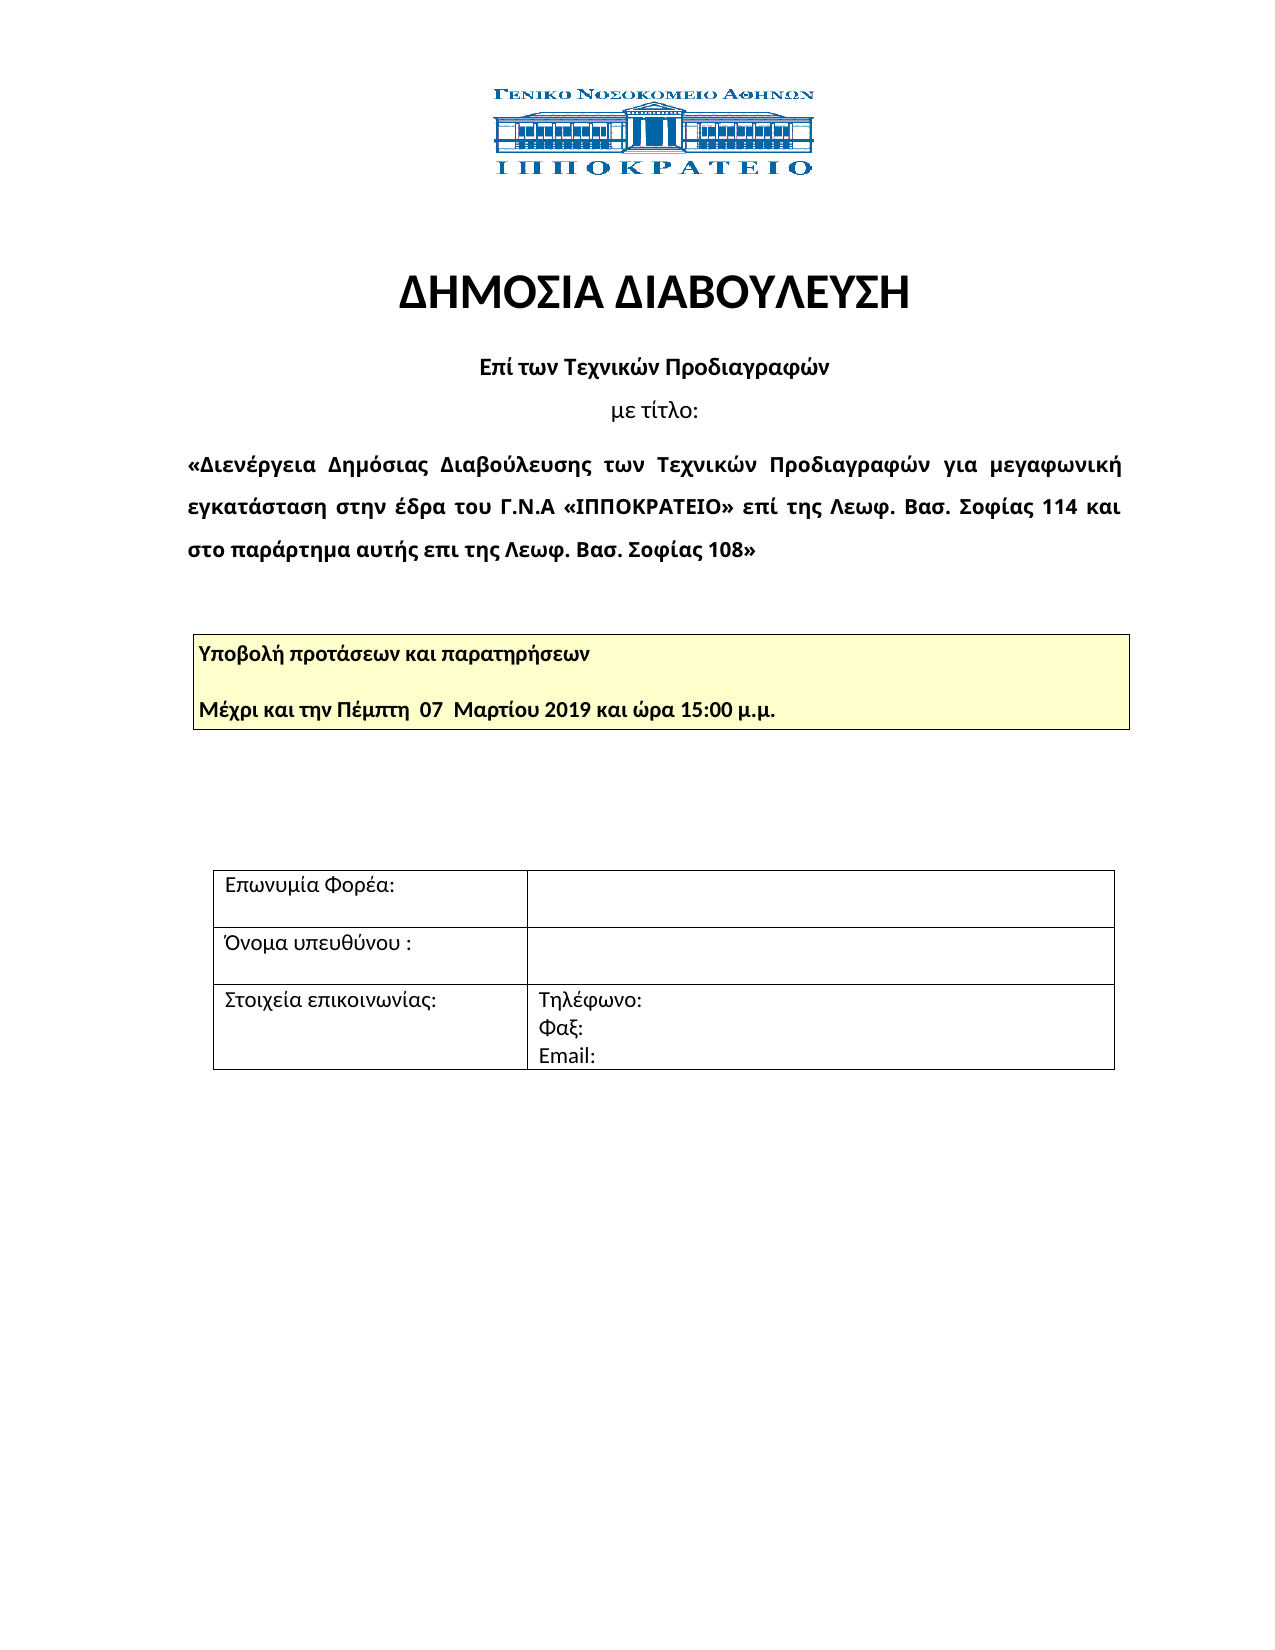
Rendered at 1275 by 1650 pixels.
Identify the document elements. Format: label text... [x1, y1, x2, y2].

picture [487, 86, 822, 179]
text Επί των Τεχνικών Προδιαγραφών [187, 351, 1122, 382]
table_cell [528, 928, 1114, 984]
table_cell Τηλέφωνο: Φαξ: Email: [528, 985, 1114, 1069]
table_header Επωνυμία Φορέα: [214, 871, 527, 927]
table_cell Όνομα υπευθύνου : [214, 928, 527, 984]
text ΔΗΜΟΣΙΑ ΔΙΑΒΟΥΛΕΥΣΗ [187, 259, 1122, 321]
table_cell Στοιχεία επικοινωνίας: [214, 985, 527, 1069]
table_header Υποβολή προτάσεων και παρατηρήσεων Μέχρι και την Πέμπτη 07 Μαρτίου 2019 και ώρα 15:00 μ.μ. [194, 635, 1129, 729]
text «Διενέργεια Δημόσιας Διαβούλευσης των Τεχνικών Προδιαγραφών για μεγαφωνική εγκατάσταση στην έδρα του Γ.Ν.Α «ΙΠΠΟΚΡΑΤΕΙΟ» επί της Λεωφ. Βασ. Σοφίας 114 και στο παράρτημα αυτής επι της Λεωφ. Βασ. Σοφίας 108» [187, 450, 1122, 563]
table_header [528, 871, 1114, 927]
text με τίτλο: [187, 394, 1122, 425]
